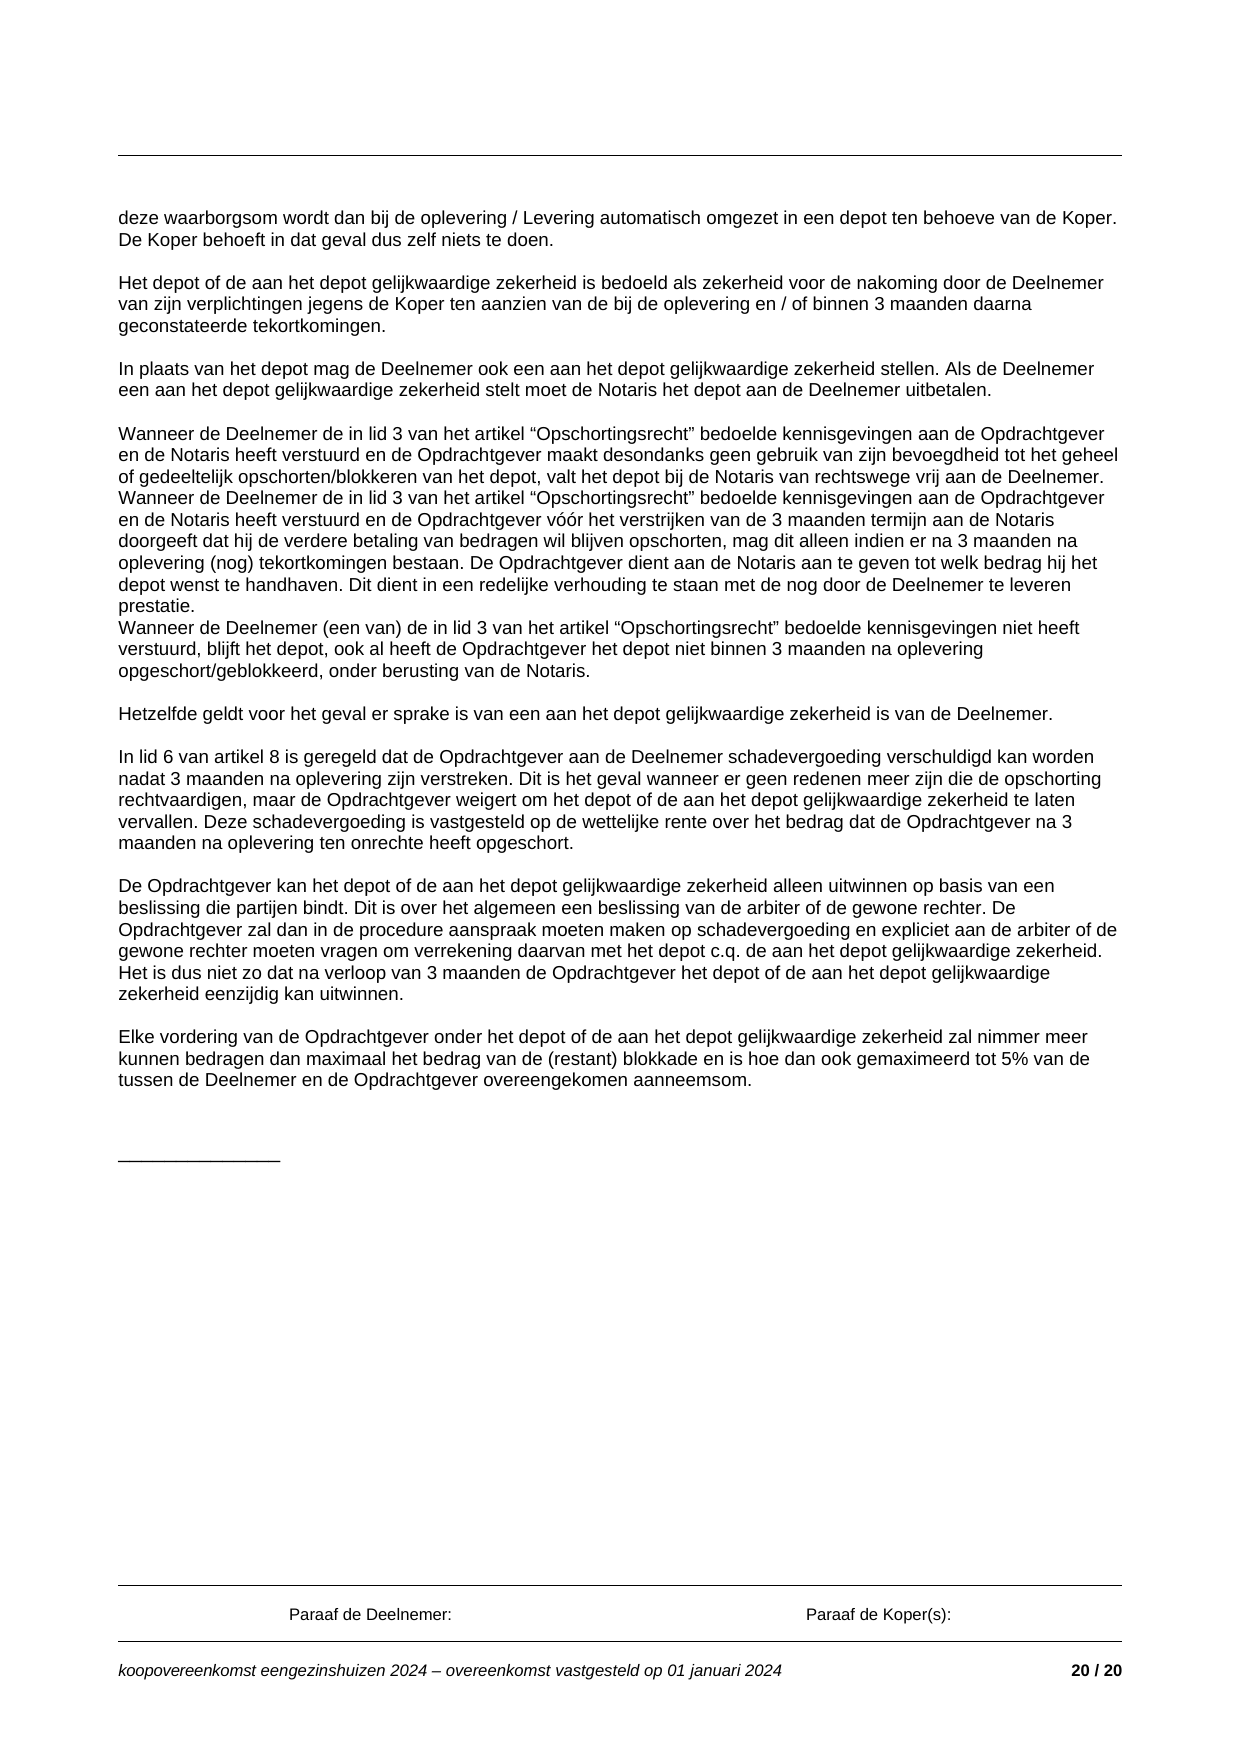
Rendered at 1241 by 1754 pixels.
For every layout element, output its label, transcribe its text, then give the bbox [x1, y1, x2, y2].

text Elke vordering van de Opdrachtgever onder het depot of de aan het depot gelijkwaardige zekerheid zal nimmer meer kunnen bedragen dan maximaal het bedrag van de (restant) blokkade en is hoe dan ook gemaximeerd tot 5% van de tussen de Deelnemer en de Opdrachtgever overeengekomen aanneemsom. [118, 1026, 1122, 1091]
text De Opdrachtgever kan het depot of de aan het depot gelijkwaardige zekerheid alleen uitwinnen op basis van een beslissing die partijen bindt. Dit is over het algemeen een beslissing van de arbiter of de gewone rechter. De Opdrachtgever zal dan in de procedure aanspraak moeten maken op schadevergoeding en expliciet aan de arbiter of de gewone rechter moeten vragen om verrekening daarvan met het depot c.q. de aan het depot gelijkwaardige zekerheid. Het is dus niet zo dat na verloop van 3 maanden de Opdrachtgever het depot of de aan het depot gelijkwaardige zekerheid eenzijdig kan uitwinnen. [118, 875, 1122, 1004]
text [118, 207, 1122, 250]
text In lid 6 van artikel 8 is geregeld dat de Opdrachtgever aan de Deelnemer schadevergoeding verschuldigd kan worden nadat 3 maanden na oplevering zijn verstreken. Dit is het geval wanneer er geen redenen meer zijn die de opschorting rechtvaardigen, maar de Opdrachtgever weigert om het depot of de aan het depot gelijkwaardige zekerheid te laten vervallen. Deze schadevergoeding is vastgesteld op de wettelijke rente over het bedrag dat de Opdrachtgever na 3 maanden na oplevering ten onrechte heeft opgeschort. [118, 746, 1122, 854]
text Wanneer de Deelnemer de in lid 3 van het artikel “Opschortingsrecht” bedoelde kennisgevingen aan de Opdrachtgever en de Notaris heeft verstuurd en de Opdrachtgever vóór het verstrijken van de 3 maanden termijn aan de Notaris doorgeeft dat hij de verdere betaling van bedragen wil blijven opschorten, mag dit alleen indien er na 3 maanden na oplevering (nog) tekortkomingen bestaan. De Opdrachtgever dient aan de Notaris aan te geven tot welk bedrag hij het depot wenst te handhaven. Dit dient in een redelijke verhouding te staan met de nog door de Deelnemer te leveren prestatie. [118, 487, 1122, 616]
text In plaats van het depot mag de Deelnemer ook een aan het depot gelijkwaardige zekerheid stellen. Als de Deelnemer een aan het depot gelijkwaardige zekerheid stelt moet de Notaris het depot aan de Deelnemer uitbetalen. [118, 358, 1122, 401]
text ______________ [118, 1139, 1122, 1163]
text Wanneer de Deelnemer (een van) de in lid 3 van het artikel “Opschortingsrecht” bedoelde kennisgevingen niet heeft verstuurd, blijft het depot, ook al heeft de Opdrachtgever het depot niet binnen 3 maanden na oplevering opgeschort/geblokkeerd, onder berusting van de Notaris. [118, 616, 1122, 681]
text Wanneer de Deelnemer de in lid 3 van het artikel “Opschortingsrecht” bedoelde kennisgevingen aan de Opdrachtgever en de Notaris heeft verstuurd en de Opdrachtgever maakt desondanks geen gebruik van zijn bevoegdheid tot het geheel of gedeeltelijk opschorten/blokkeren van het depot, valt het depot bij de Notaris van rechtswege vrij aan de Deelnemer. [118, 422, 1122, 487]
text Het depot of de aan het depot gelijkwaardige zekerheid is bedoeld als zekerheid voor de nakoming door de Deelnemer van zijn verplichtingen jegens de Koper ten aanzien van de bij de oplevering en / of binnen 3 maanden daarna geconstateerde tekortkomingen. [118, 271, 1122, 336]
text Hetzelfde geldt voor het geval er sprake is van een aan het depot gelijkwaardige zekerheid is van de Deelnemer. [118, 703, 1122, 724]
